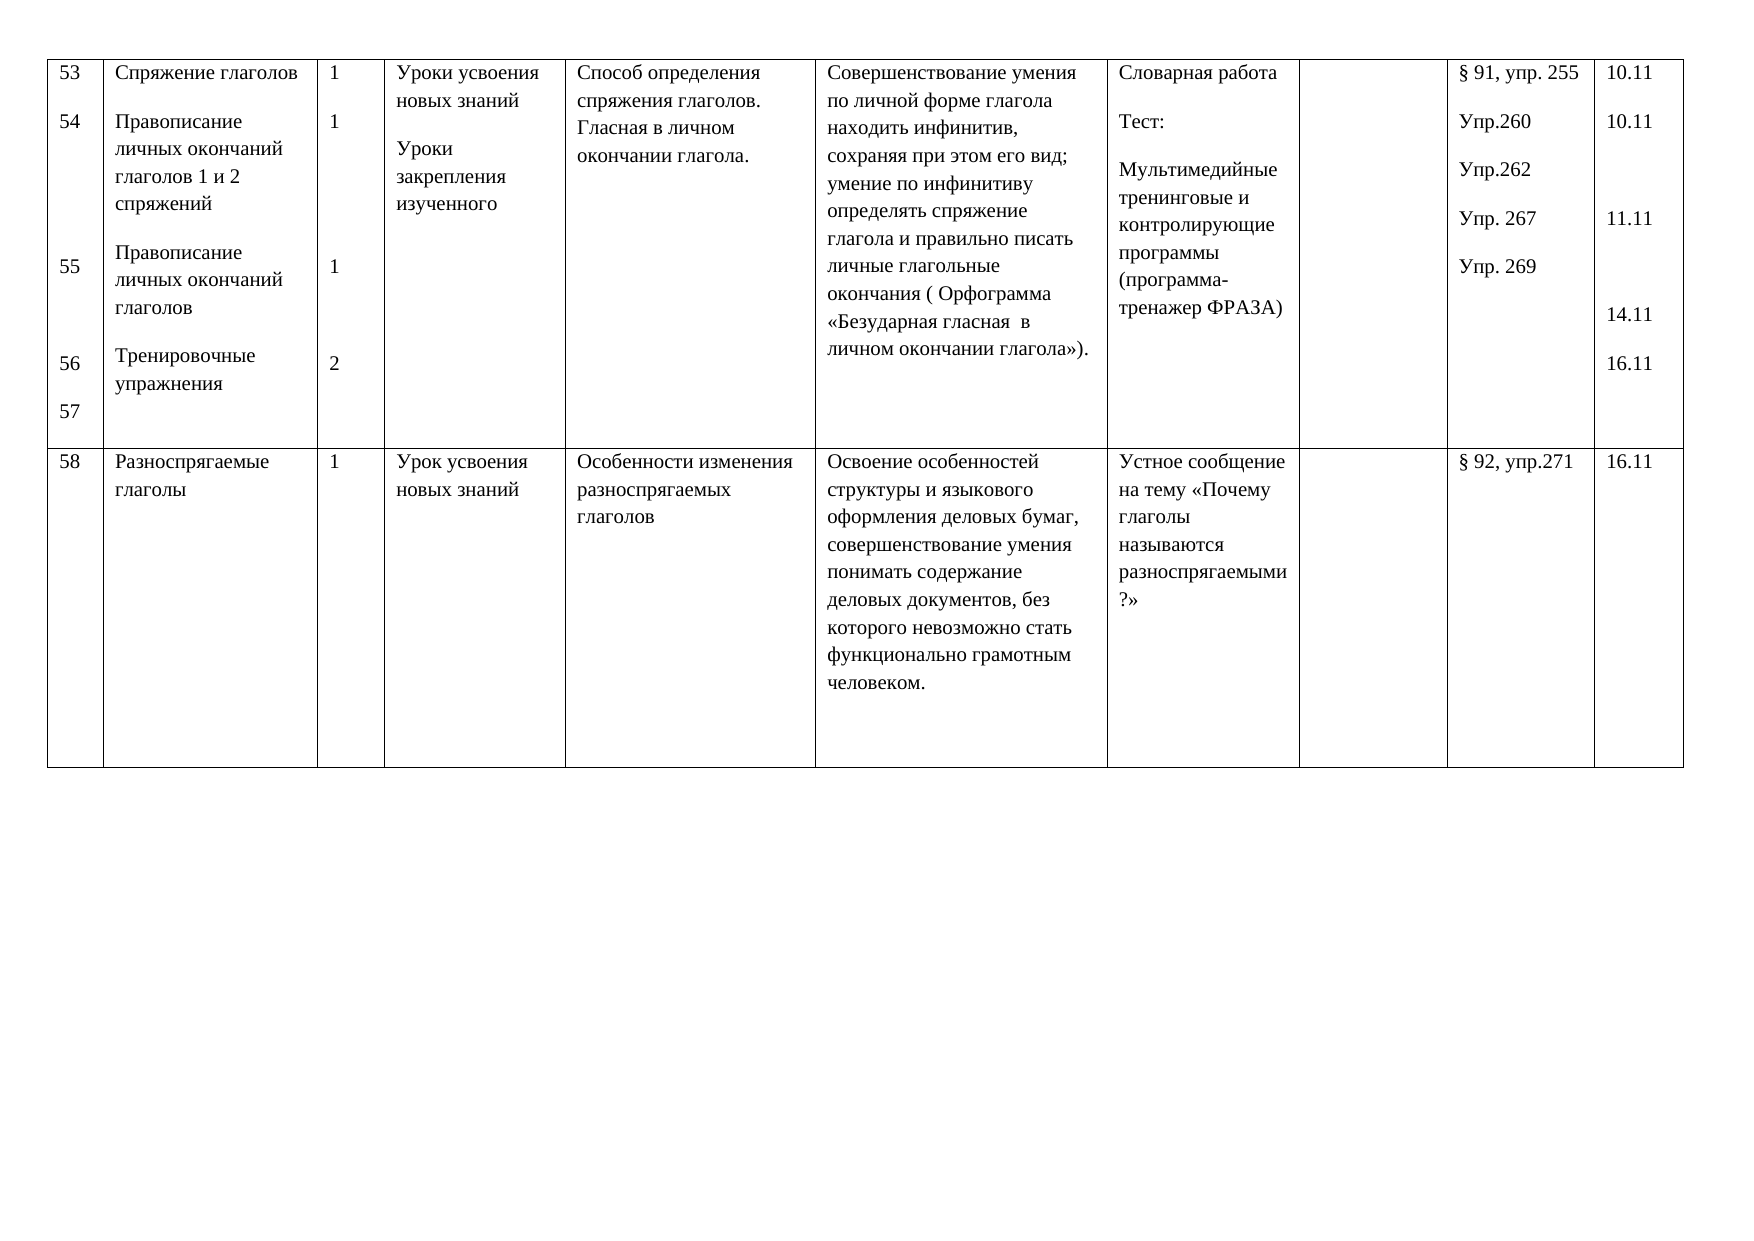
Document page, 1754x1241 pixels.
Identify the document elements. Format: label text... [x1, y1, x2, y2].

table_cell 10.11 10.11 11.11 14.11 16.11 [1595, 60, 1683, 448]
table_cell § 92, упр.271 [1448, 449, 1594, 767]
table_cell [1300, 60, 1447, 448]
table_cell Разноспрягаемые глаголы [104, 449, 317, 767]
table_cell 16.11 [1595, 449, 1683, 767]
table_cell [1300, 449, 1447, 767]
table_cell Спряжение глаголов Правописание личных окончаний глаголов 1 и 2 спряжений Правописание личных окончаний глаголов Тренировочные упражнения [104, 60, 317, 448]
table_cell 1 1 1 2 [318, 60, 384, 448]
table_cell 53 54 55 56 57 [48, 60, 103, 448]
table_cell Уроки усвоения новых знаний Уроки закрепления изученного [385, 60, 565, 448]
table_cell Словарная работа Тест: Мультимедийные тренинговые и контролирующие программы (программа-тренажер ФРАЗА) [1108, 60, 1299, 448]
table_cell § 91, упр. 255 Упр.260 Упр.262 Упр. 267 Упр. 269 [1448, 60, 1594, 448]
table_cell Урок усвоения новых знаний [385, 449, 565, 767]
table_cell Способ определения спряжения глаголов. Гласная в личном окончании глагола. [566, 60, 815, 448]
table_cell Освоение особенностей структуры и языкового оформления деловых бумаг, совершенствование умения понимать содержание деловых документов, без которого невозможно стать функционально грамотным человеком. [816, 449, 1107, 767]
table_cell Устное сообщение на тему «Почему глаголы называются разноспрягаемыми?» [1108, 449, 1299, 767]
table_cell 58 [48, 449, 103, 767]
table_cell Особенности изменения разноспрягаемых глаголов [566, 449, 815, 767]
table_cell Совершенствование умения по личной форме глагола находить инфинитив, сохраняя при этом его вид; умение по инфинитиву определять спряжение глагола и правильно писать личные глагольные окончания ( Орфограмма «Безударная гласная в личном окончании глагола»). [816, 60, 1107, 448]
table_cell 1 [318, 449, 384, 767]
